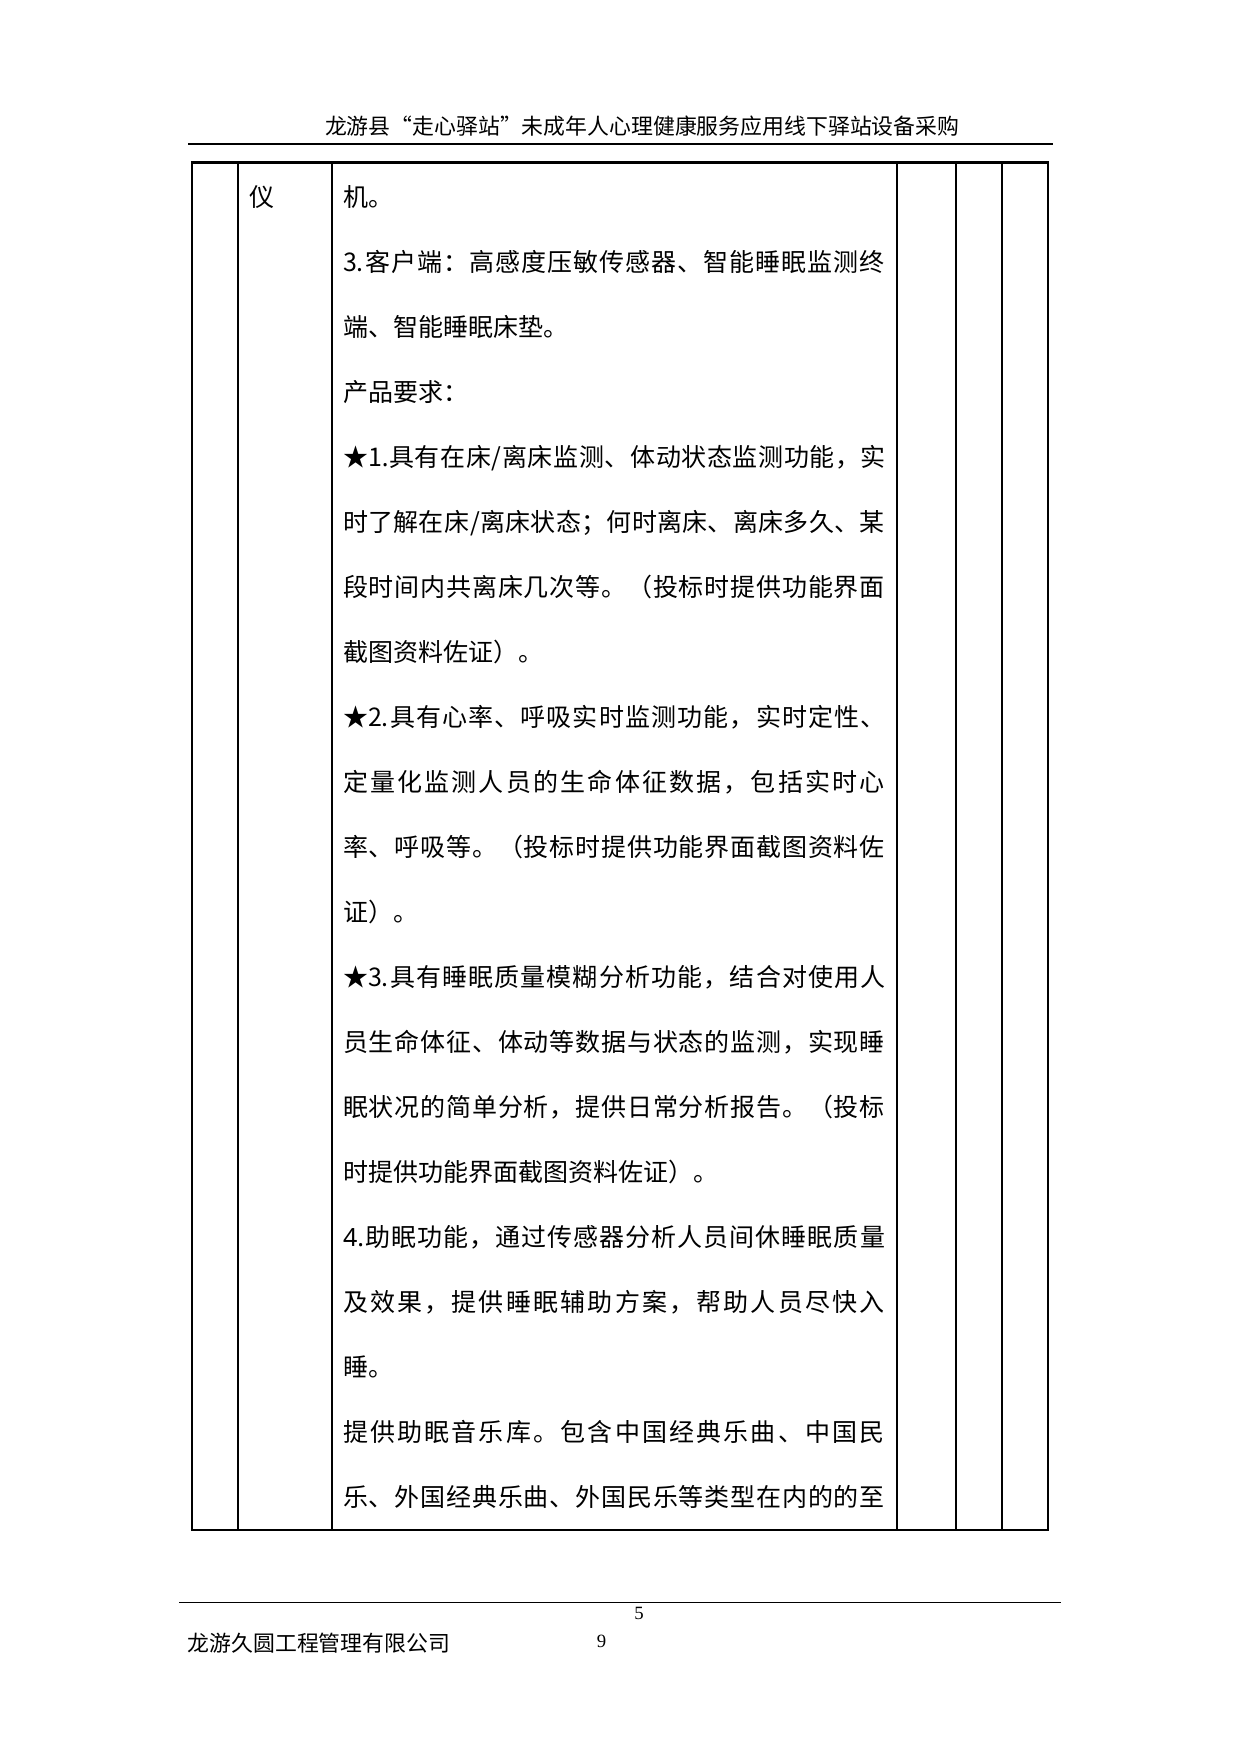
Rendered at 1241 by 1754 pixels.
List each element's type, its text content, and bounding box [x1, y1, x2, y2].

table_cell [333, 164, 896, 1528]
table_cell 3 [193, 164, 237, 1528]
table_cell 套 [957, 164, 1001, 1528]
table_cell 3 [898, 164, 955, 1528]
table_cell [1003, 164, 1047, 1528]
table_cell 智能睡眠辅助仪 [239, 164, 331, 1528]
